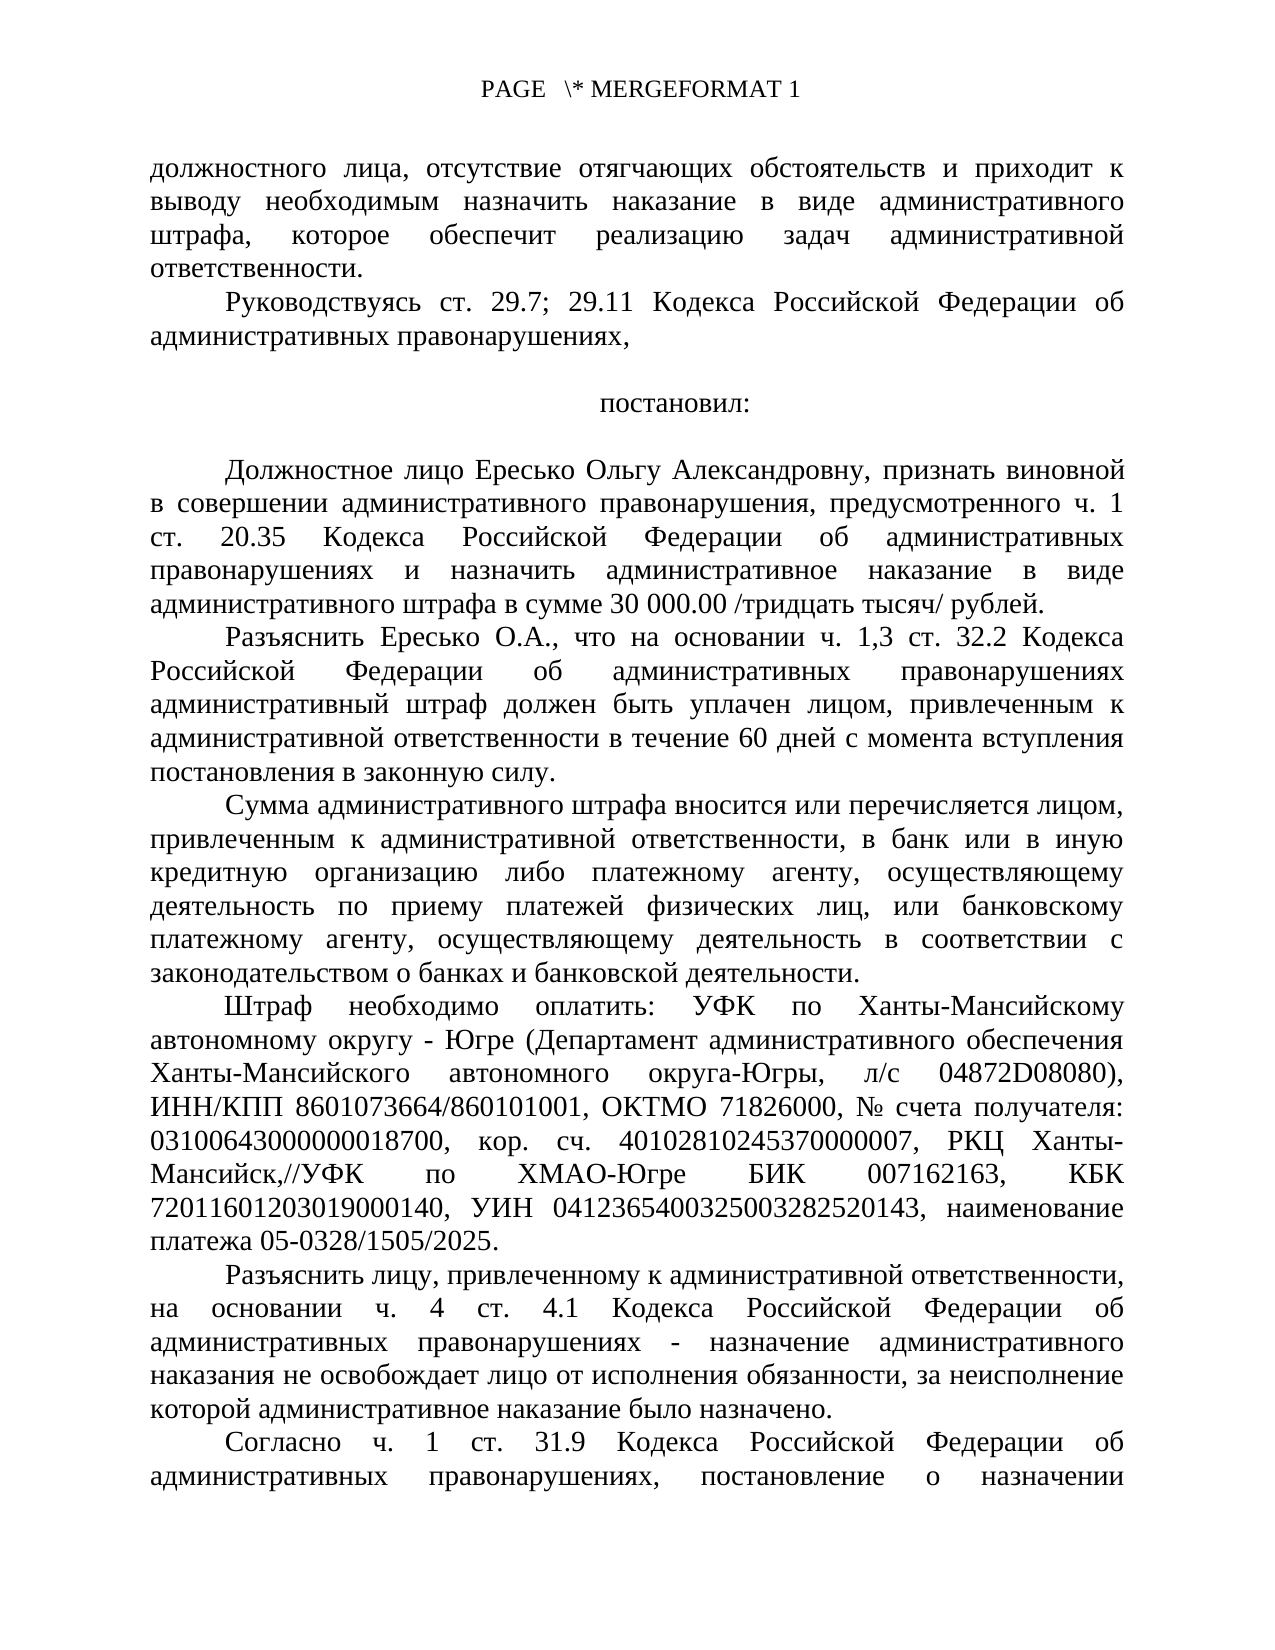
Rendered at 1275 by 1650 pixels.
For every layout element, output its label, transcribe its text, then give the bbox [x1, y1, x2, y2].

text Руководствуясь ст. 29.7; 29.11 Кодекса Российской Федерации об административных правонарушениях, [150, 284, 1125, 351]
text Сумма административного штрафа вносится или перечисляется лицом, привлеченным к административной ответственности, в банк или в иную кредитную организацию либо платежному агенту, осуществляющему деятельность по приему платежей физических лиц, или банковскому платежному агенту, осуществляющему деятельность в соответствии с законодательством о банках и банковской деятельности. [150, 787, 1125, 988]
text Должностное лицо Ересько Ольгу Александровну, признать виновной в совершении административного правонарушения, предусмотренного ч. 1 ст. 20.35 Кодекса Российской Федерации об административных правонарушениях и назначить административное наказание в виде административного штрафа в сумме 30 000.00 /тридцать тысяч/ рублей. [150, 452, 1125, 619]
text Разъяснить Ересько О.А., что на основании ч. 1,3 ст. 32.2 Кодекса Российской Федерации об административных правонарушениях административный штраф должен быть уплачен лицом, привлеченным к административной ответственности в течение 60 дней с момента вступления постановления в законную силу. [150, 619, 1125, 787]
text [150, 150, 1125, 284]
text постановил: [150, 385, 1125, 418]
text Разъяснить лицу, привлеченному к административной ответственности, на основании ч. 4 ст. 4.1 Кодекса Российской Федерации об административных правонарушениях - назначение административного наказания не освобождает лицо от исполнения обязанности, за неисполнение которой административное наказание было назначено. [150, 1257, 1125, 1424]
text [150, 1424, 1125, 1492]
text Штраф необходимо оплатить: УФК по Ханты-Мансийскому автономному округу - Югре (Департамент административного обеспечения Ханты-Мансийского автономного округа-Югры, л/с 04872D08080), ИНН/КПП 8601073664/860101001, ОКТМО 71826000, № счета получателя: 03100643000000018700, кор. сч. 40102810245370000007, РКЦ Ханты-Мансийск,//УФК по ХМАО-Югре БИК 007162163, КБК 72011601203019000140, УИН 0412365400325003282520143, наименование платежа 05-0328/1505/2025. [150, 988, 1125, 1257]
